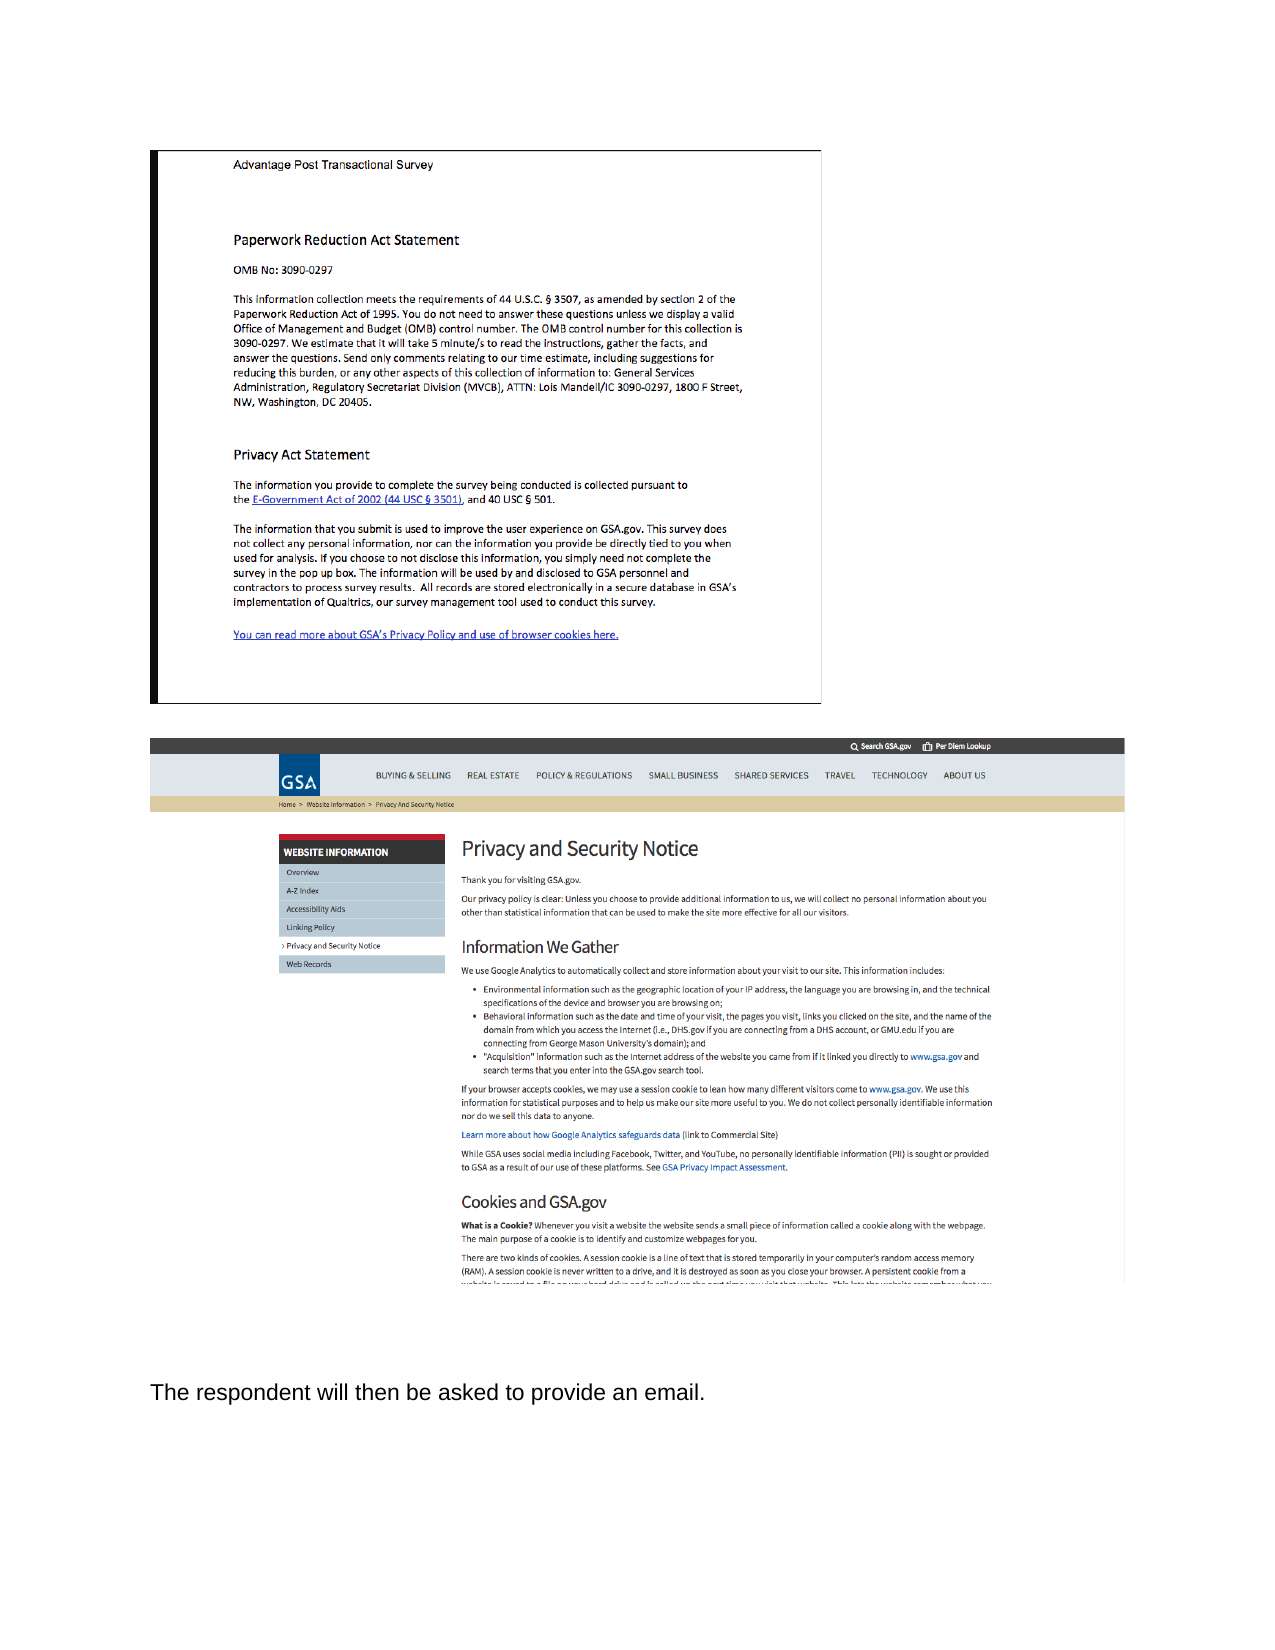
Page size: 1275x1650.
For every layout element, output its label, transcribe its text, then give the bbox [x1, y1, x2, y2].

text The respondent will then be asked to provide an email. [150, 1378, 1125, 1405]
picture [150, 150, 822, 704]
picture [150, 738, 1125, 1284]
